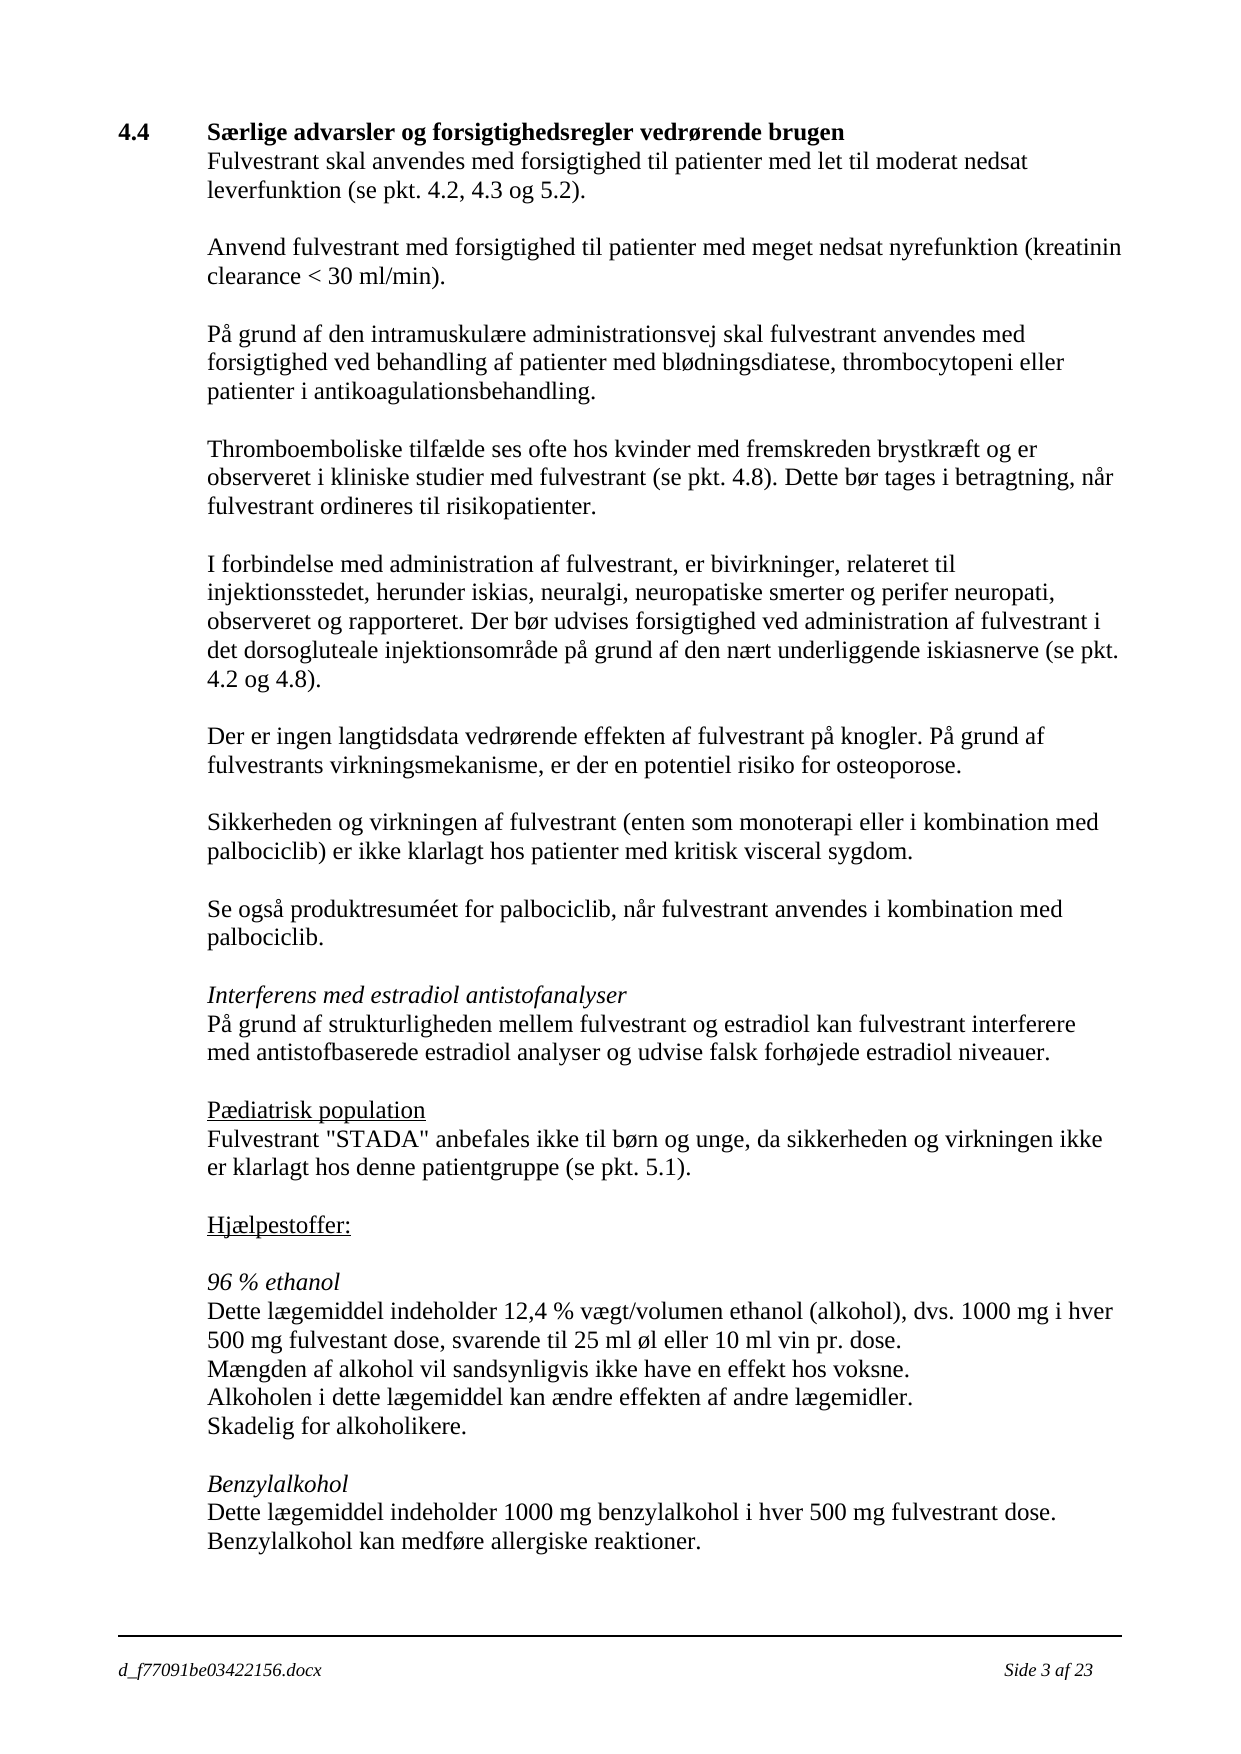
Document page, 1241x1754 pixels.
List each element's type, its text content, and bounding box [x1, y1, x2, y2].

text Fulvestrant "STADA" anbefales ikke til børn og unge, da sikkerheden og virkningen ikke er klarlagt hos denne patientgruppe (se pkt. 5.1). [207, 1124, 1122, 1181]
text Pædiatrisk population [207, 1095, 1122, 1124]
text I forbindelse med administration af fulvestrant, er bivirkninger, relateret til injektionsstedet, herunder iskias, neuralgi, neuropatiske smerter og perifer neuropati, observeret og rapporteret. Der bør udvises forsigtighed ved administration af fulvestrant i det dorsogluteale injektionsområde på grund af den nært underliggende iskiasnerve (se pkt. 4.2 og 4.8). [207, 549, 1122, 692]
text Thromboemboliske tilfælde ses ofte hos kvinder med fremskreden brystkræft og er observeret i kliniske studier med fulvestrant (se pkt. 4.8). Dette bør tages i betragtning, når fulvestrant ordineres til risikopatienter. [207, 434, 1122, 520]
text Mængden af alkohol vil sandsynligvis ikke have en effekt hos voksne. [207, 1354, 1122, 1382]
text Fulvestrant skal anvendes med forsigtighed til patienter med let til moderat nedsat leverfunktion (se pkt. 4.2, 4.3 og 5.2). [207, 146, 1122, 204]
text Dette lægemiddel indeholder 12,4 % vægt/volumen ethanol (alkohol), dvs. 1000 mg i hver 500 mg fulvestant dose, svarende til 25 ml øl eller 10 ml vin pr. dose. [207, 1296, 1122, 1354]
text Dette lægemiddel indeholder 1000 mg benzylalkohol i hver 500 mg fulvestrant dose. Benzylalkohol kan medføre allergiske reaktioner. [207, 1497, 1122, 1555]
text På grund af den intramuskulære administrationsvej skal fulvestrant anvendes med forsigtighed ved behandling af patienter med blødningsdiatese, thrombocytopeni eller patienter i antikoagulationsbehandling. [207, 319, 1122, 405]
text Hjælpestoffer: [207, 1210, 1122, 1239]
text Anvend fulvestrant med forsigtighed til patienter med meget nedsat nyrefunktion (kreatinin clearance < 30 ml/min). [207, 232, 1122, 290]
text Sikkerheden og virkningen af fulvestrant (enten som monoterapi eller i kombination med palbociclib) er ikke klarlagt hos patienter med kritisk visceral sygdom. [207, 807, 1122, 865]
text Der er ingen langtidsdata vedrørende effekten af fulvestrant på knogler. På grund af fulvestrants virkningsmekanisme, er der en potentiel risiko for osteoporose. [207, 721, 1122, 779]
text Alkoholen i dette lægemiddel kan ændre effekten af andre lægemidler. [207, 1382, 1122, 1411]
text 4.4 Særlige advarsler og forsigtighedsregler vedrørende brugen [118, 117, 1122, 146]
text På grund af strukturligheden mellem fulvestrant og estradiol kan fulvestrant interferere med antistofbaserede estradiol analyser og udvise falsk forhøjede estradiol niveauer. [207, 1009, 1122, 1066]
text Se også produktresuméet for palbociclib, når fulvestrant anvendes i kombination med palbociclib. [207, 894, 1122, 951]
text Skadelig for alkoholikere. [207, 1411, 1122, 1440]
text Interferens med estradiol antistofanalyser [207, 980, 1122, 1009]
text Benzylalkohol [207, 1469, 1122, 1497]
text 96 % ethanol [207, 1267, 1122, 1296]
